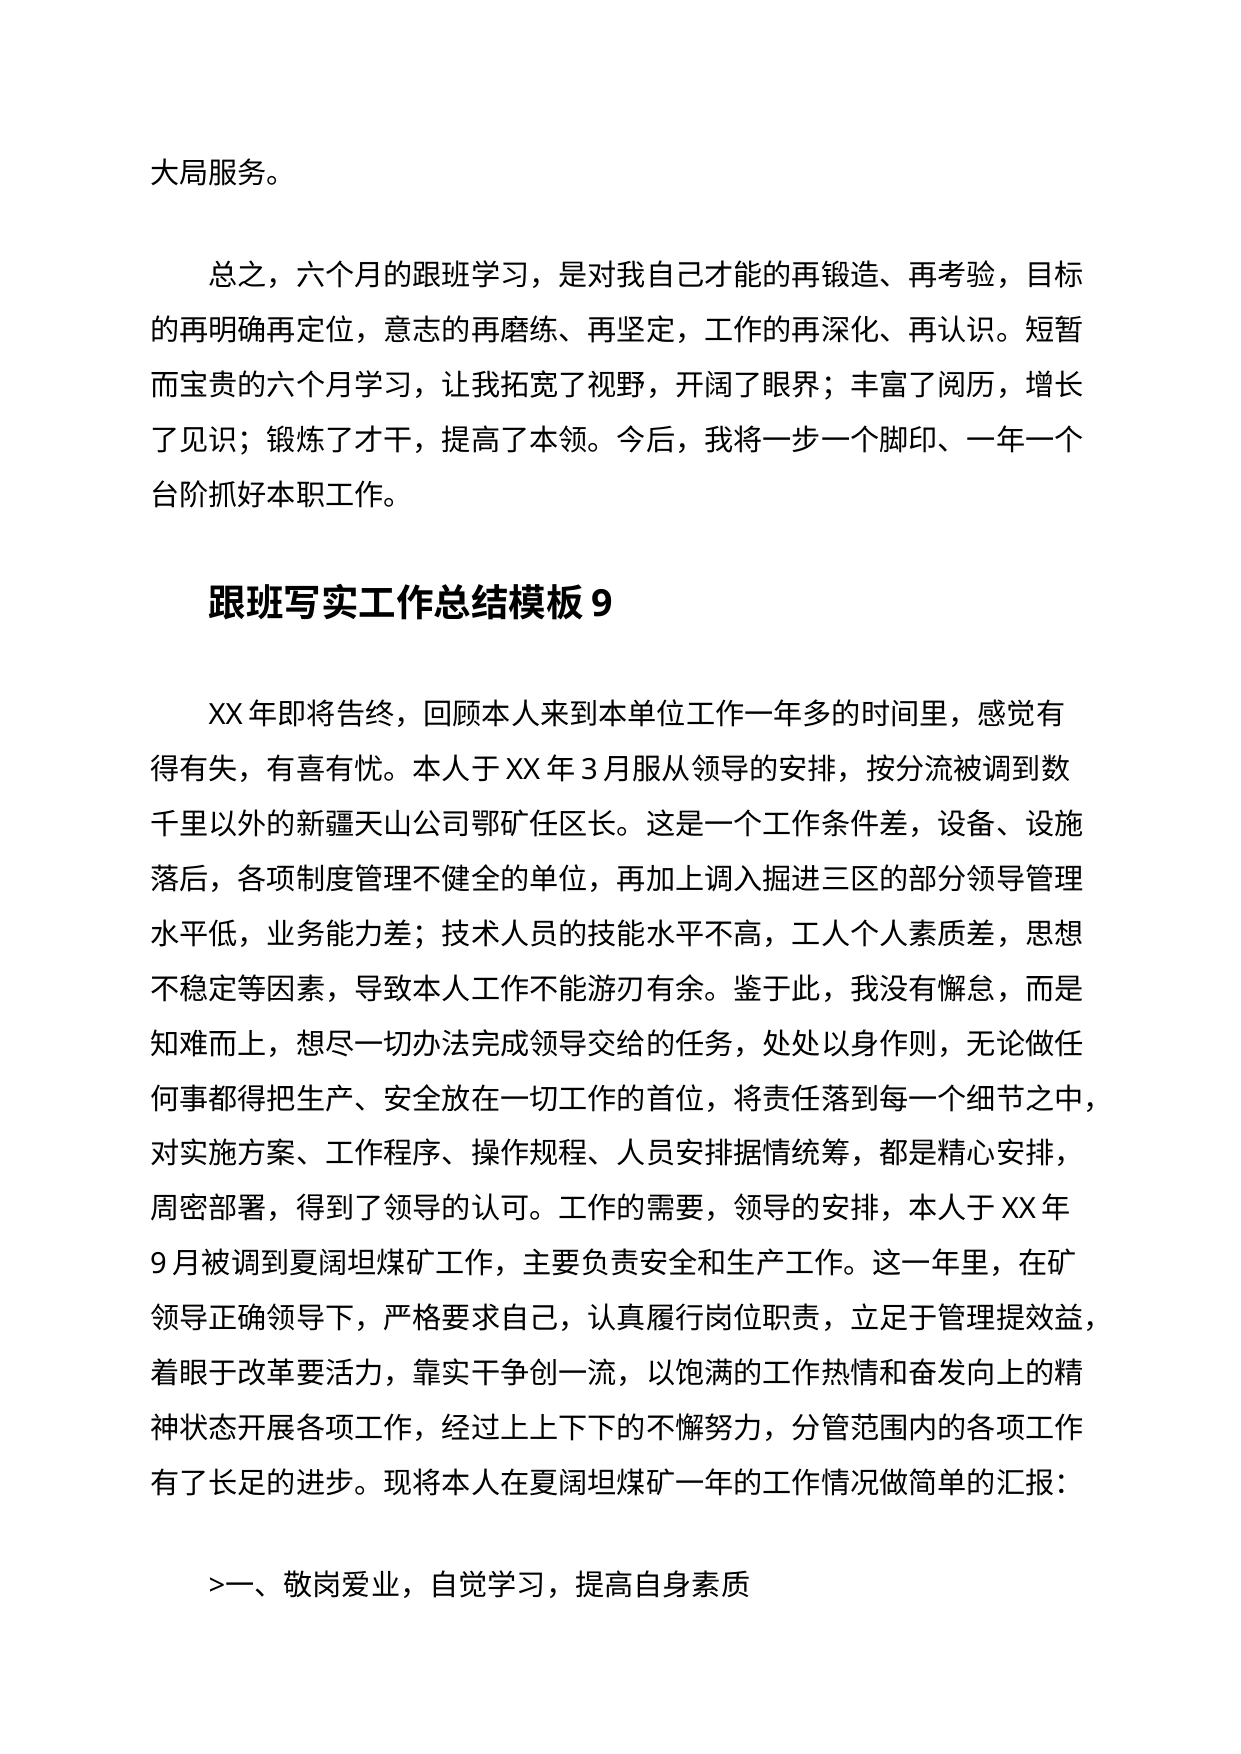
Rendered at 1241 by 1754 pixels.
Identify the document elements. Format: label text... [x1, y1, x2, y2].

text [150, 150, 1090, 192]
text >一、敬岗爱业，自觉学习，提高自身素质 [150, 1561, 1090, 1604]
text 总之，六个月的跟班学习，是对我自己才能的再锻造、再考验，目标的再明确再定位，意志的再磨练、再坚定，工作的再深化、再认识。短暂而宝贵的六个月学习，让我拓宽了视野，开阔了眼界；丰富了阅历，增长了见识；锻炼了才干，提高了本领。今后，我将一步一个脚印、一年一个台阶抓好本职工作。 [150, 252, 1090, 514]
text XX年即将告终，回顾本人来到本单位工作一年多的时间里，感觉有得有失，有喜有忧。本人于XX年3月服从领导的安排，按分流被调到数千里以外的新疆天山公司鄂矿任区长。这是一个工作条件差，设备、设施落后，各项制度管理不健全的单位，再加上调入掘进三区的部分领导管理水平低，业务能力差；技术人员的技能水平不高，工人个人素质差，思想不稳定等因素，导致本人工作不能游刃有余。鉴于此，我没有懈怠，而是知难而上，想尽一切办法完成领导交给的任务，处处以身作则，无论做任何事都得把生产、安全放在一切工作的首位，将责任落到每一个细节之中，对实施方案、工作程序、操作规程、人员安排据情统筹，都是精心安排，周密部署，得到了领导的认可。工作的需要，领导的安排，本人于XX年9月被调到夏阔坦煤矿工作，主要负责安全和生产工作。这一年里，在矿领导正确领导下，严格要求自己，认真履行岗位职责，立足于管理提效益，着眼于改革要活力，靠实干争创一流，以饱满的工作热情和奋发向上的精神状态开展各项工作，经过上上下下的不懈努力，分管范围内的各项工作有了长足的进步。现将本人在夏阔坦煤矿一年的工作情况做简单的汇报： [150, 691, 1090, 1502]
text 跟班写实工作总结模板9 [150, 573, 1090, 628]
